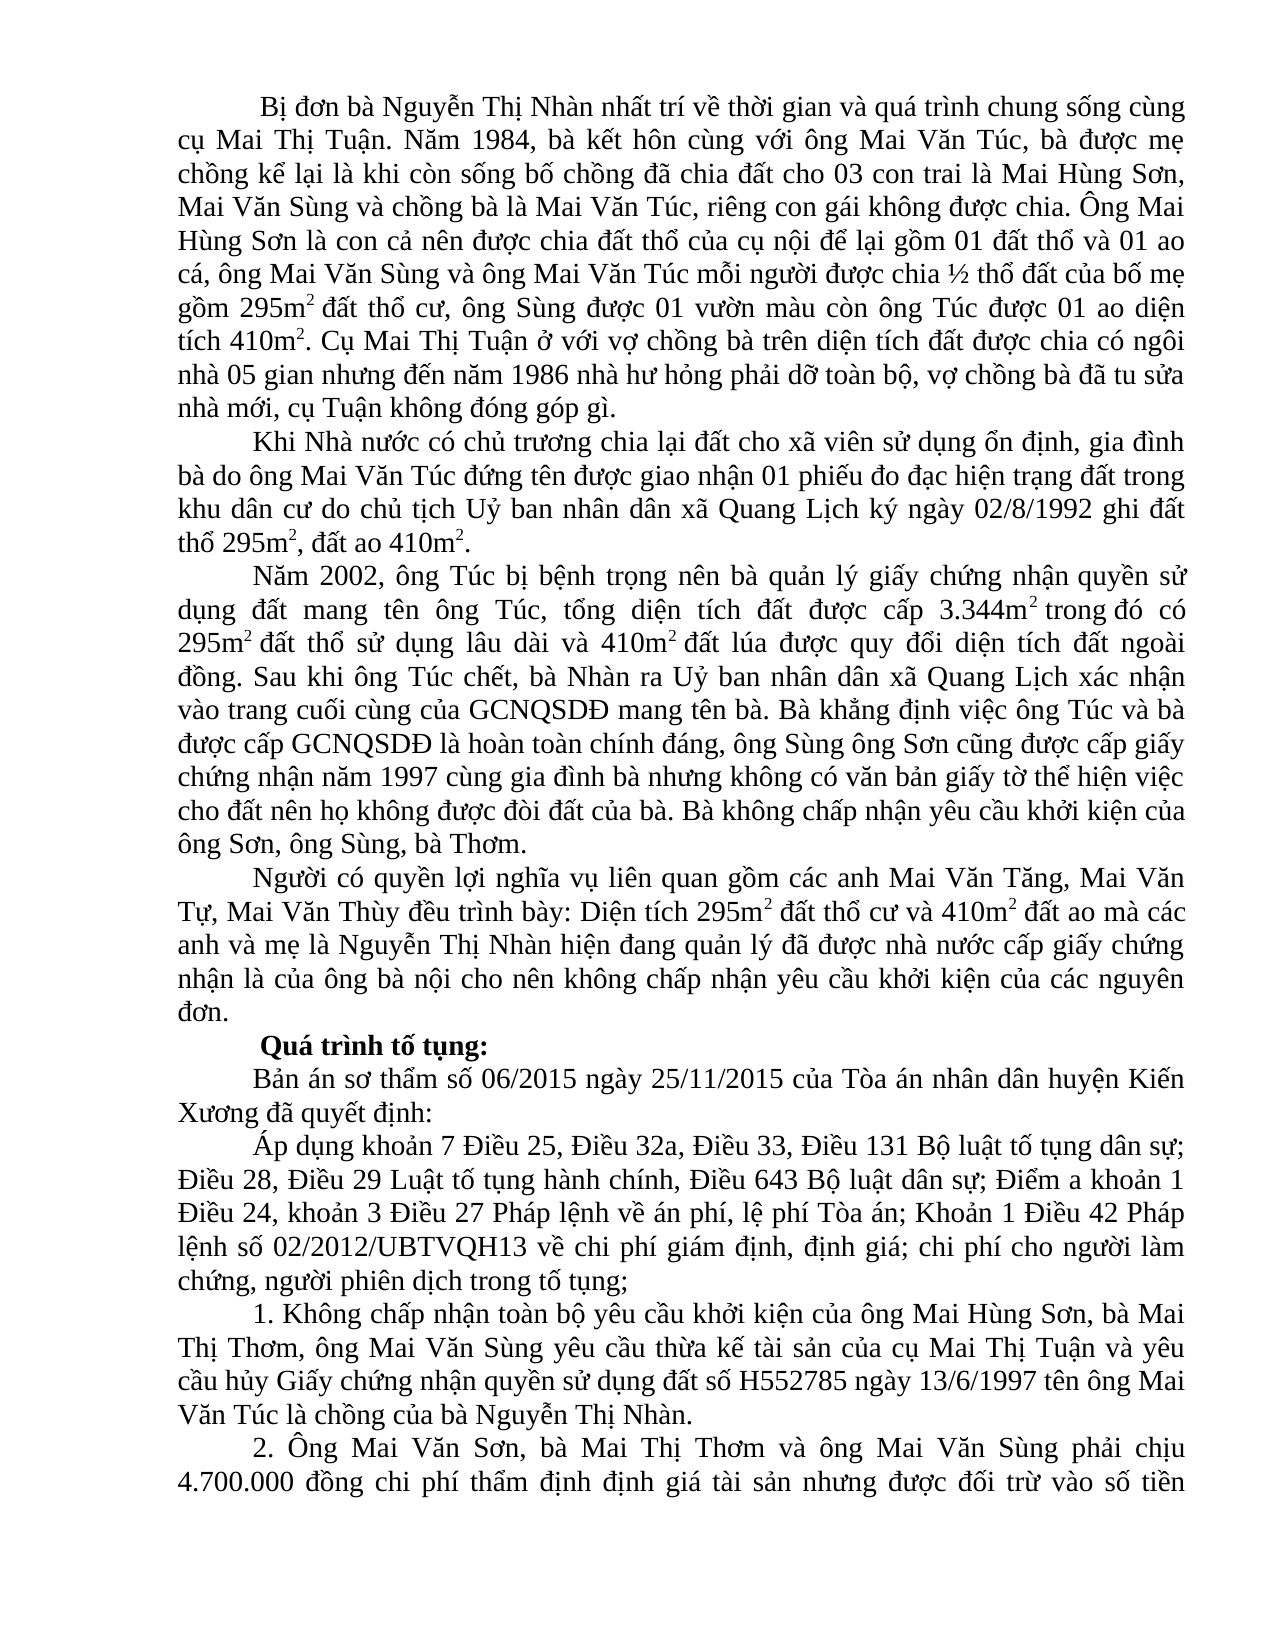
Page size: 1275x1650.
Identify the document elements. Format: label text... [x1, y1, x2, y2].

text Quá trình tố tụng: [177, 1028, 1186, 1061]
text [177, 1430, 1186, 1497]
text 1. Không chấp nhận toàn bộ yêu cầu khởi kiện của ông Mai Hùng Sơn, bà Mai Thị Thơm, ông Mai Văn Sùng yêu cầu thừa kế tài sản của cụ Mai Thị Tuận và yêu cầu hủy Giấy chứng nhận quyền sử dụng đất số H552785 ngày 13/6/1997 tên ông Mai Văn Túc là chồng của bà Nguyễn Thị Nhàn. [177, 1296, 1186, 1430]
text Năm 2002, ông Túc bị bệnh trọng nên bà quản lý giấy chứng nhận quyền sử dụng đất mang tên ông Túc, tổng diện tích đất được cấp 3.344m2 trong đó có 295m2 đất thổ sử dụng lâu dài và 410m2 đất lúa được quy đổi diện tích đất ngoài đồng. Sau khi ông Túc chết, bà Nhàn ra Uỷ ban nhân dân xã Quang Lịch xác nhận vào trang cuối cùng của GCNQSDĐ mang tên bà. Bà khẳng định việc ông Túc và bà được cấp GCNQSDĐ là hoàn toàn chính đáng, ông Sùng ông Sơn cũng được cấp giấy chứng nhận năm 1997 cùng gia đình bà nhưng không có văn bản giấy tờ thể hiện việc cho đất nên họ không được đòi đất của bà. Bà không chấp nhận yêu cầu khởi kiện của ông Sơn, ông Sùng, bà Thơm. [177, 558, 1186, 860]
text Bản án sơ thẩm số 06/2015 ngày 25/11/2015 của Tòa án nhân dân huyện Kiến Xương đã quyết định: [177, 1061, 1186, 1128]
text Áp dụng khoản 7 Điều 25, Điều 32a, Điều 33, Điều 131 Bộ luật tố tụng dân sự; Điều 28, Điều 29 Luật tố tụng hành chính, Điều 643 Bộ luật dân sự; Điểm a khoản 1 Điều 24, khoản 3 Điều 27 Pháp lệnh về án phí, lệ phí Tòa án; Khoản 1 Điều 42 Pháp lệnh số 02/2012/UBTVQH13 về chi phí giám định, định giá; chi phí cho người làm chứng, người phiên dịch trong tố tụng; [177, 1128, 1186, 1296]
text Khi Nhà nước có chủ trương chia lại đất cho xã viên sử dụng ổn định, gia đình bà do ông Mai Văn Túc đứng tên được giao nhận 01 phiếu đo đạc hiện trạng đất trong khu dân cư do chủ tịch Uỷ ban nhân dân xã Quang Lịch ký ngày 02/8/1992 ghi đất thổ 295m2, đất ao 410m2. [177, 424, 1186, 558]
text Bị đơn bà Nguyễn Thị Nhàn nhất trí về thời gian và quá trình chung sống cùng cụ Mai Thị Tuận. Năm 1984, bà kết hôn cùng với ông Mai Văn Túc, bà được mẹ chồng kể lại là khi còn sống bố chồng đã chia đất cho 03 con trai là Mai Hùng Sơn, Mai Văn Sùng và chồng bà là Mai Văn Túc, riêng con gái không được chia. Ông Mai Hùng Sơn là con cả nên được chia đất thổ của cụ nội để lại gồm 01 đất thổ và 01 ao cá, ông Mai Văn Sùng và ông Mai Văn Túc mỗi người được chia ½ thổ đất của bố mẹ gồm 295m2 đất thổ cư, ông Sùng được 01 vườn màu còn ông Túc được 01 ao diện tích 410m2. Cụ Mai Thị Tuận ở với vợ chồng bà trên diện tích đất được chia có ngôi nhà 05 gian nhưng đến năm 1986 nhà hư hỏng phải dỡ toàn bộ, vợ chồng bà đã tu sửa nhà mới, cụ Tuận không đóng góp gì. [177, 89, 1186, 424]
text Người có quyền lợi nghĩa vụ liên quan gồm các anh Mai Văn Tăng, Mai Văn Tự, Mai Văn Thùy đều trình bày: Diện tích 295m2 đất thổ cư và 410m2 đất ao mà các anh và mẹ là Nguyễn Thị Nhàn hiện đang quản lý đã được nhà nước cấp giấy chứng nhận là của ông bà nội cho nên không chấp nhận yêu cầu khởi kiện của các nguyên đơn. [177, 860, 1186, 1028]
